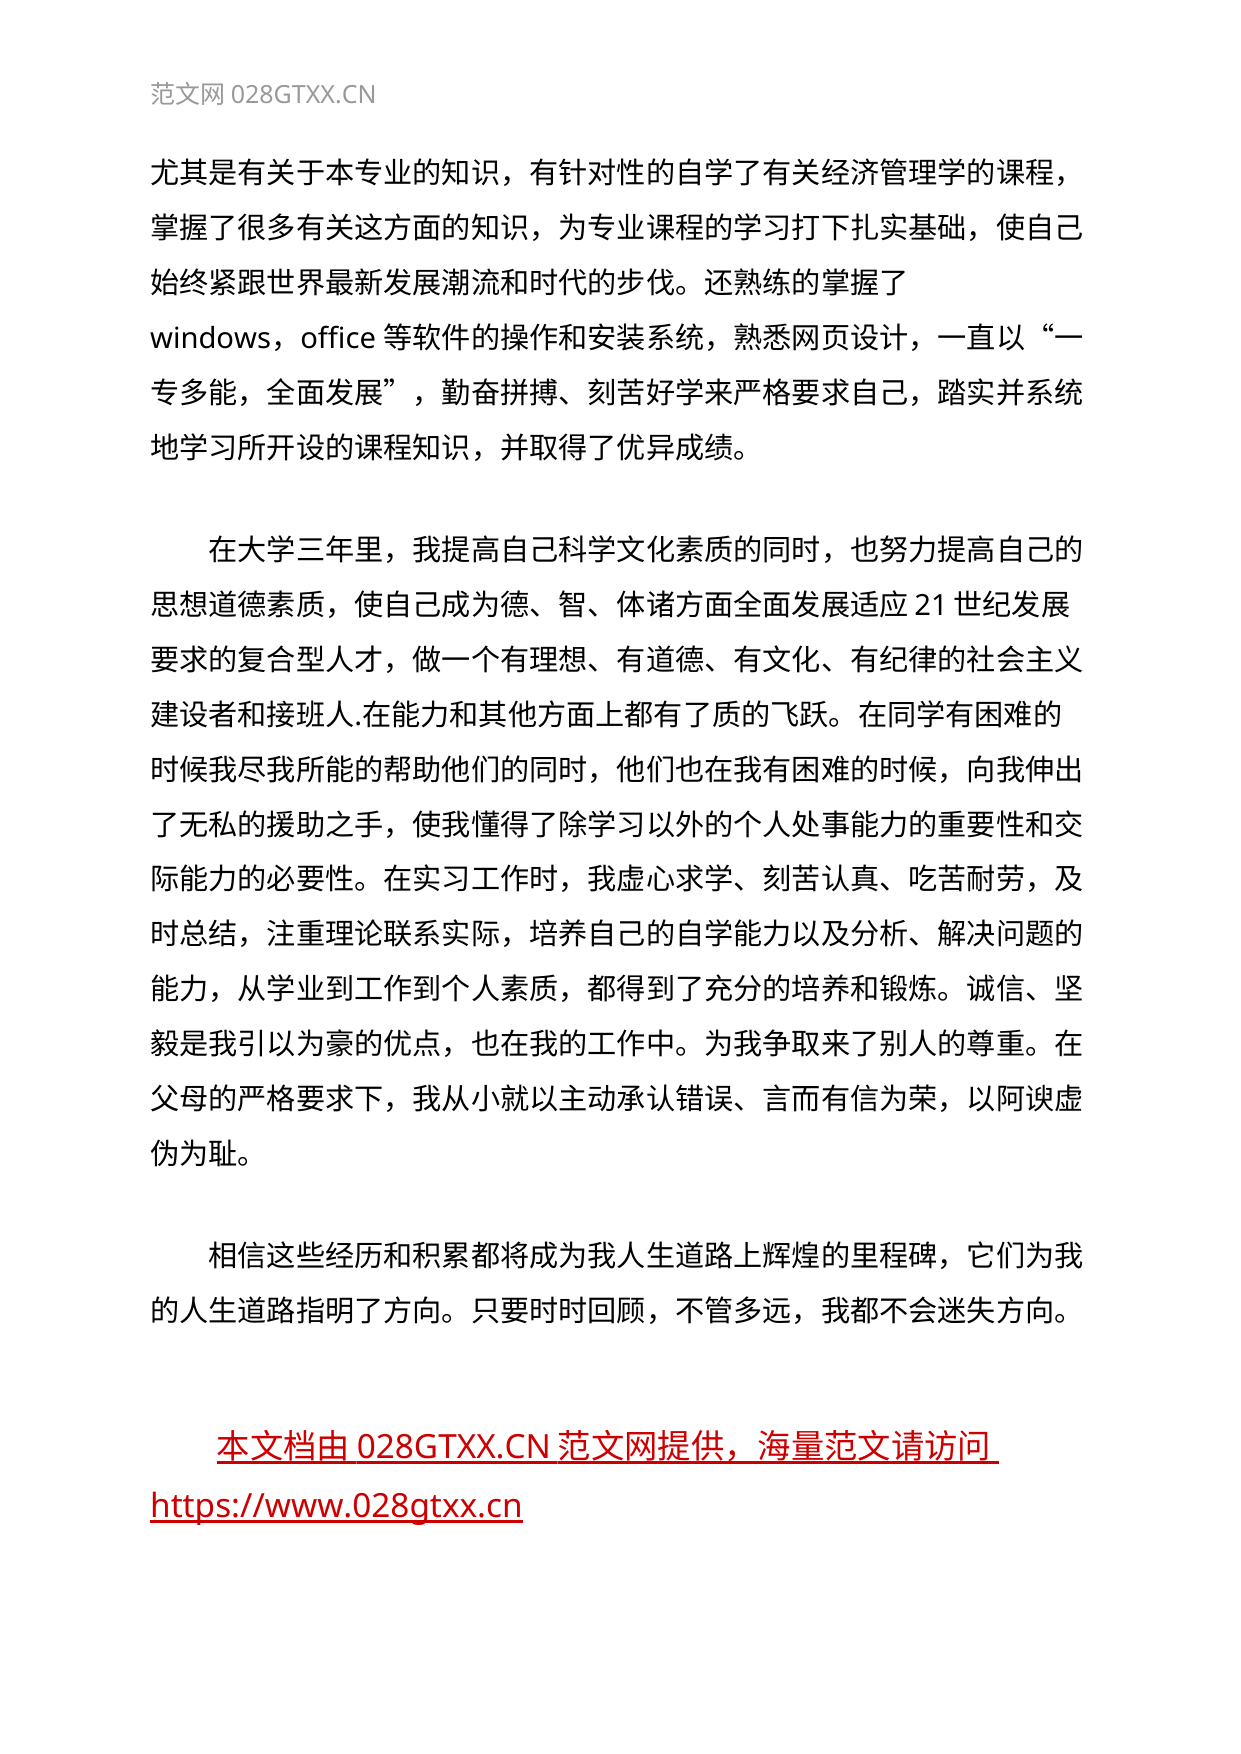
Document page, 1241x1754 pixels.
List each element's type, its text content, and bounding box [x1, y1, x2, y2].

text 在大学三年里，我提高自己科学文化素质的同时，也努力提高自己的思想道德素质，使自己成为德、智、体诸方面全面发展适应21世纪发展要求的复合型人才，做一个有理想、有道德、有文化、有纪律的社会主义建设者和接班人.在能力和其他方面上都有了质的飞跃。在同学有困难的时候我尽我所能的帮助他们的同时，他们也在我有困难的时候，向我伸出了无私的援助之手，使我懂得了除学习以外的个人处事能力的重要性和交际能力的必要性。在实习工作时，我虚心求学、刻苦认真、吃苦耐劳，及时总结，注重理论联系实际，培养自己的自学能力以及分析、解决问题的能力，从学业到工作到个人素质，都得到了充分的培养和锻炼。诚信、坚毅是我引以为豪的优点，也在我的工作中。为我争取来了别人的尊重。在父母的严格要求下，我从小就以主动承认错误、言而有信为荣，以阿谀虚伪为耻。 [150, 526, 1090, 1173]
text 相信这些经历和积累都将成为我人生道路上辉煌的里程碑，它们为我的人生道路指明了方向。只要时时回顾，不管多远，我都不会迷失方向。 [150, 1232, 1090, 1329]
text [150, 150, 1090, 467]
text 本文档由028GTXX.CN范文网提供，海量范文请访问 https://www.028gtxx.cn [150, 1420, 1090, 1527]
